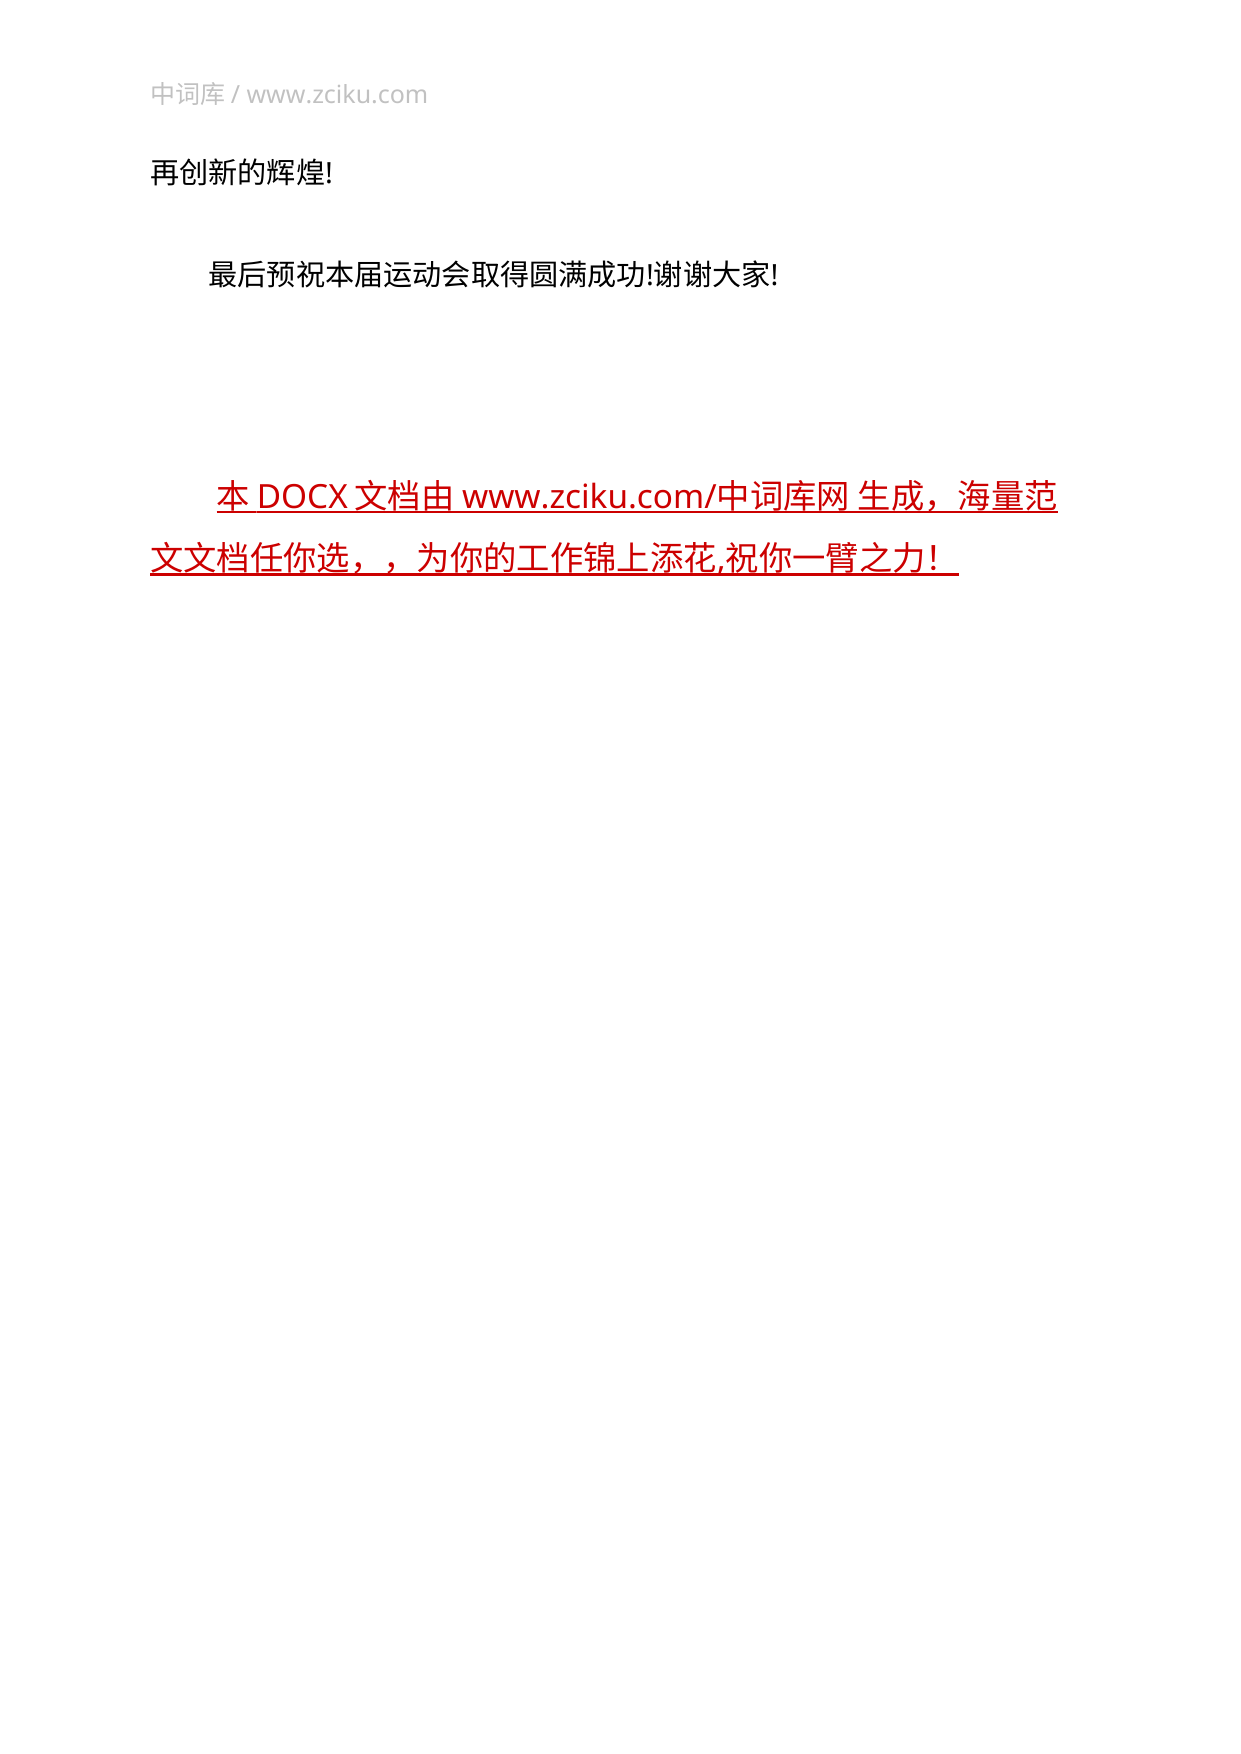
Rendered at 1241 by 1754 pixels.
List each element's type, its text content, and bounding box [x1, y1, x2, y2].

text 最后预祝本届运动会取得圆满成功!谢谢大家! [150, 252, 1090, 294]
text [150, 150, 1090, 192]
text 本DOCX文档由 www.zciku.com/中词库网 生成，海量范文文档任你选，，为你的工作锦上添花,祝你一臂之力！ [150, 469, 1090, 581]
